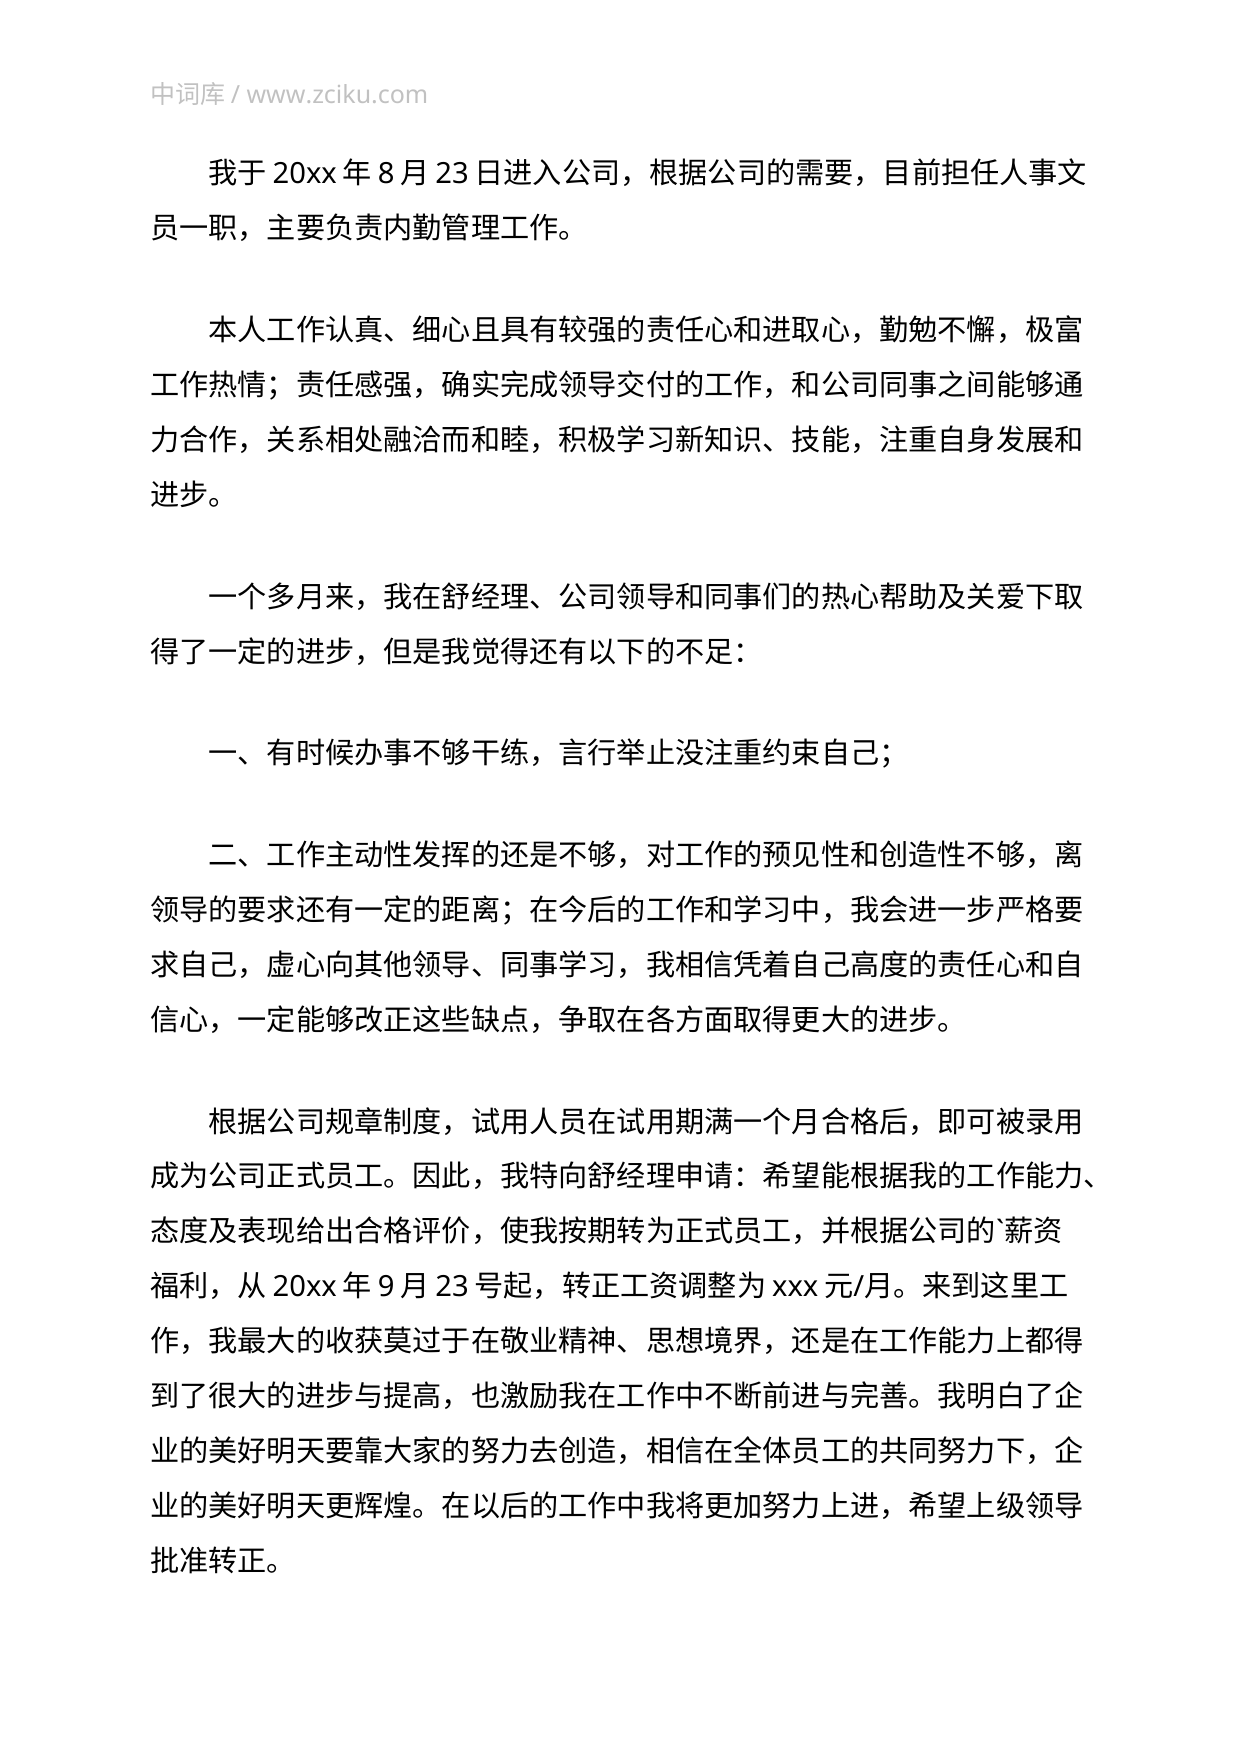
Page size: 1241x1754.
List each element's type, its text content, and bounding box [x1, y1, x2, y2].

text 二、工作主动性发挥的还是不够，对工作的预见性和创造性不够，离领导的要求还有一定的距离；在今后的工作和学习中，我会进一步严格要求自己，虚心向其他领导、同事学习，我相信凭着自己高度的责任心和自信心，一定能够改正这些缺点，争取在各方面取得更大的进步。 [150, 832, 1090, 1039]
text 根据公司规章制度，试用人员在试用期满一个月合格后，即可被录用成为公司正式员工。因此，我特向舒经理申请：希望能根据我的工作能力、态度及表现给出合格评价，使我按期转为正式员工，并根据公司的`薪资福利，从20xx年9月23号起，转正工资调整为xxx元/月。来到这里工作，我最大的收获莫过于在敬业精神、思想境界，还是在工作能力上都得到了很大的进步与提高，也激励我在工作中不断前进与完善。我明白了企业的美好明天要靠大家的努力去创造，相信在全体员工的共同努力下，企业的美好明天更辉煌。在以后的工作中我将更加努力上进，希望上级领导批准转正。 [150, 1098, 1090, 1580]
text 本人工作认真、细心且具有较强的责任心和进取心，勤勉不懈，极富工作热情；责任感强，确实完成领导交付的工作，和公司同事之间能够通力合作，关系相处融洽而和睦，积极学习新知识、技能，注重自身发展和进步。 [150, 307, 1090, 514]
text 一个多月来，我在舒经理、公司领导和同事们的热心帮助及关爱下取得了一定的进步，但是我觉得还有以下的不足： [150, 573, 1090, 670]
text 一、有时候办事不够干练，言行举止没注重约束自己； [150, 730, 1090, 772]
text 我于20xx年8月23日进入公司，根据公司的需要，目前担任人事文员一职，主要负责内勤管理工作。 [150, 150, 1090, 247]
